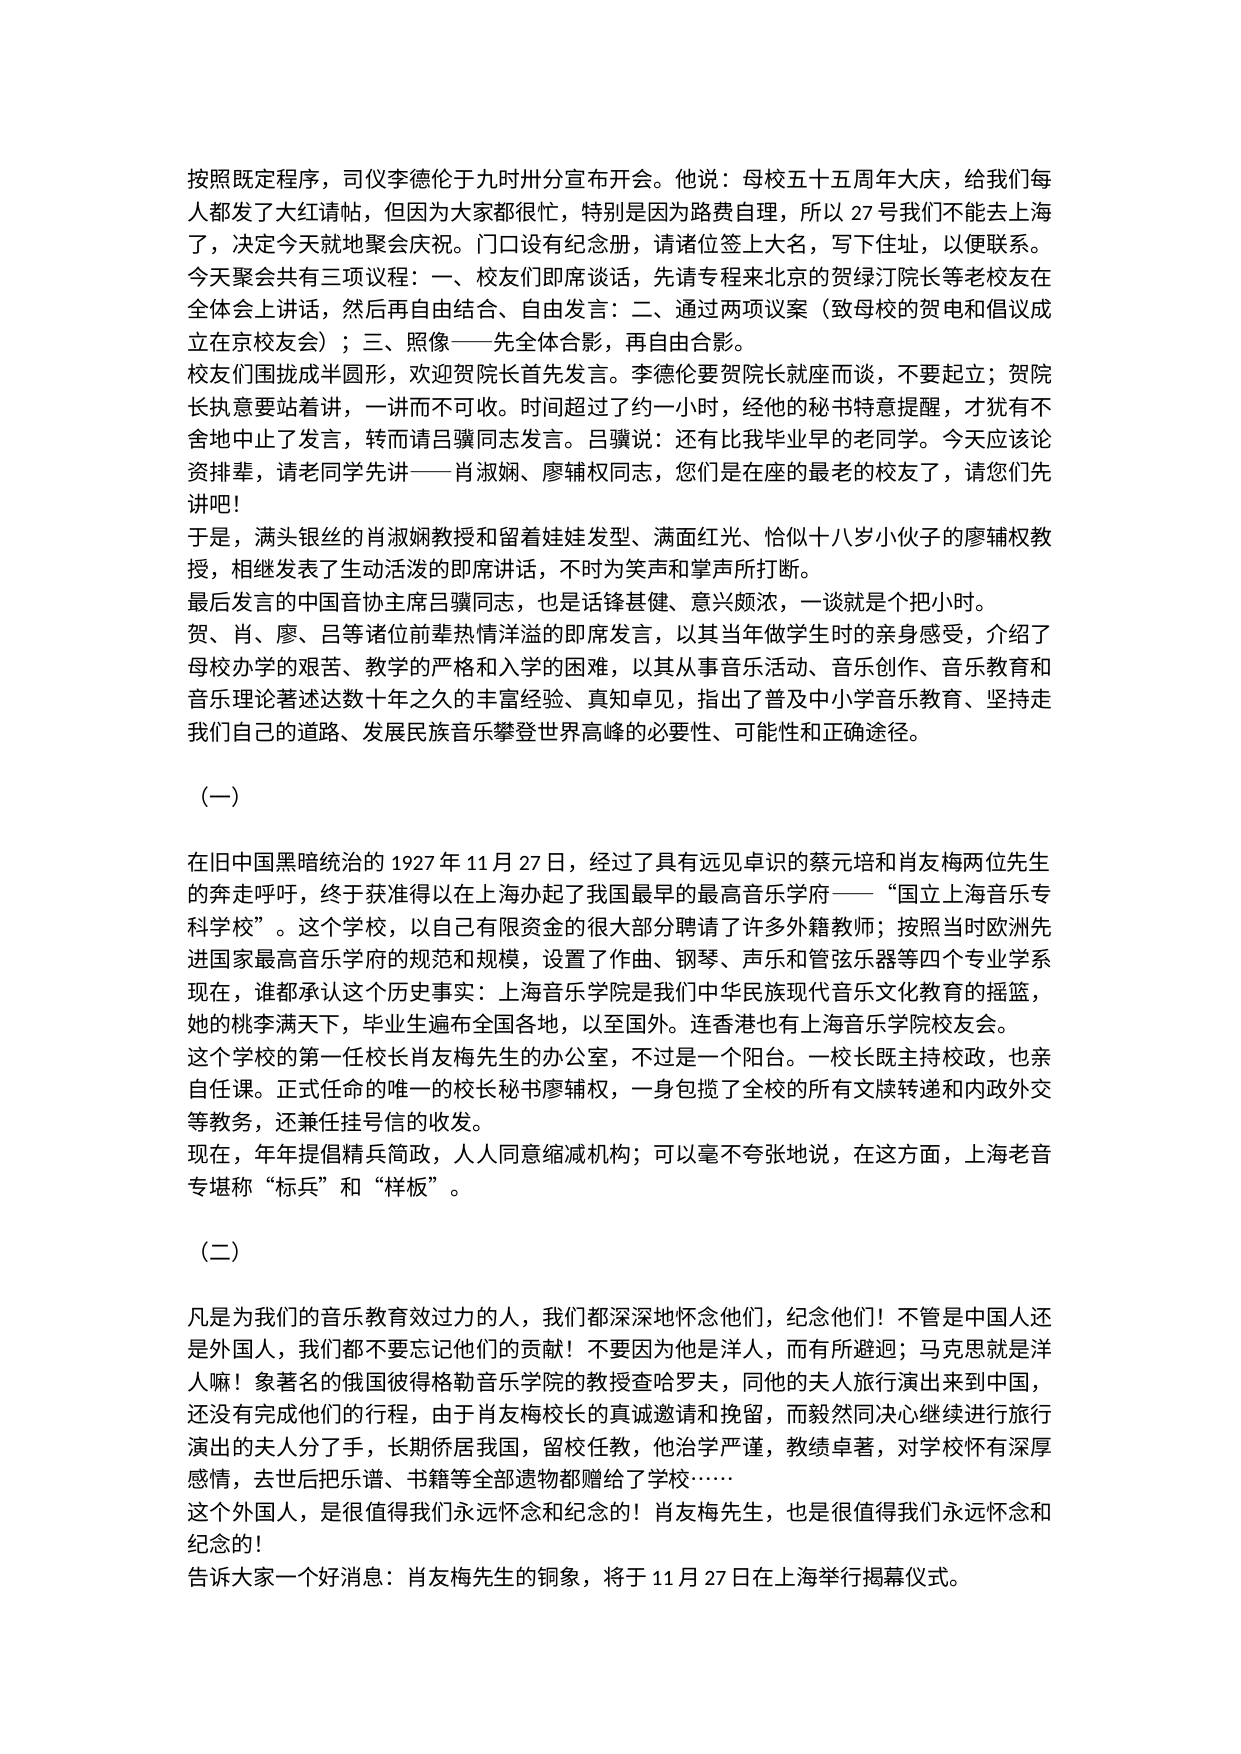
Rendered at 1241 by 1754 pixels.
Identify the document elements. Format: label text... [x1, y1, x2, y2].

text 告诉大家一个好消息：肖友梅先生的铜象，将于11月27日在上海举行揭幕仪式。 [187, 1559, 1053, 1592]
text 于是，满头银丝的肖淑娴教授和留着娃娃发型、满面红光、恰似十八岁小伙子的廖辅权教授，相继发表了生动活泼的即席讲话，不时为笑声和掌声所打断。 [187, 519, 1053, 584]
text （二） [187, 1234, 1053, 1267]
text 在旧中国黑暗统治的1927年11月27日，经过了具有远见卓识的蔡元培和肖友梅两位先生的奔走呼吁，终于获准得以在上海办起了我国最早的最高音乐学府——“国立上海音乐专科学校”。这个学校，以自己有限资金的很大部分聘请了许多外籍教师；按照当时欧洲先进国家最高音乐学府的规范和规模，设置了作曲、钢琴、声乐和管弦乐器等四个专业学系。现在，谁都承认这个历史事实：上海音乐学院是我们中华民族现代音乐文化教育的摇篮，她的桃李满天下，毕业生遍布全国各地，以至国外。连香港也有上海音乐学院校友会。 [187, 844, 1053, 1039]
text 现在，年年提倡精兵简政，人人同意缩减机构；可以毫不夸张地说，在这方面，上海老音专堪称“标兵”和“样板”。 [187, 1137, 1053, 1202]
text 最后发言的中国音协主席吕骥同志，也是话锋甚健、意兴颇浓，一谈就是个把小时。 [187, 584, 1053, 617]
text 贺、肖、廖、吕等诸位前辈热情洋溢的即席发言，以其当年做学生时的亲身感受，介绍了母校办学的艰苦、教学的严格和入学的困难，以其从事音乐活动、音乐创作、音乐教育和音乐理论著述达数十年之久的丰富经验、真知卓见，指出了普及中小学音乐教育、坚持走我们自己的道路、发展民族音乐攀登世界高峰的必要性、可能性和正确途径。 [187, 617, 1053, 747]
text 这个学校的第一任校长肖友梅先生的办公室，不过是一个阳台。一校长既主持校政，也亲自任课。正式任命的唯一的校长秘书廖辅权，一身包揽了全校的所有文牍转递和内政外交等教务，还兼任挂号信的收发。 [187, 1039, 1053, 1137]
text 凡是为我们的音乐教育效过力的人，我们都深深地怀念他们，纪念他们！不管是中国人还是外国人，我们都不要忘记他们的贡献！不要因为他是洋人，而有所避迥；马克思就是洋人嘛！象著名的俄国彼得格勒音乐学院的教授查哈罗夫，同他的夫人旅行演出来到中国，还没有完成他们的行程，由于肖友梅校长的真诚邀请和挽留，而毅然同决心继续进行旅行演出的夫人分了手，长期侨居我国，留校任教，他治学严谨，教绩卓著，对学校怀有深厚感情，去世后把乐谱、书籍等全部遗物都赠给了学校…… [187, 1299, 1053, 1494]
text 校友们围拢成半圆形，欢迎贺院长首先发言。李德伦要贺院长就座而谈，不要起立；贺院长执意要站着讲，一讲而不可收。时间超过了约一小时，经他的秘书特意提醒，才犹有不舍地中止了发言，转而请吕骥同志发言。吕骥说：还有比我毕业早的老同学。今天应该论资排辈，请老同学先讲——肖淑娴、廖辅权同志，您们是在座的最老的校友了，请您们先讲吧！ [187, 357, 1053, 519]
text （一） [187, 779, 1053, 812]
text 按照既定程序，司仪李德伦于九时卅分宣布开会。他说：母校五十五周年大庆，给我们每人都发了大红请帖，但因为大家都很忙，特别是因为路费自理，所以27号我们不能去上海了，决定今天就地聚会庆祝。门口设有纪念册，请诸位签上大名，写下住址，以便联系。今天聚会共有三项议程：一、校友们即席谈话，先请专程来北京的贺绿汀院长等老校友在全体会上讲话，然后再自由结合、自由发言：二、通过两项议案（致母校的贺电和倡议成立在京校友会）；三、照像——先全体合影，再自由合影。 [187, 162, 1053, 357]
text 这个外国人，是很值得我们永远怀念和纪念的！肖友梅先生，也是很值得我们永远怀念和纪念的！ [187, 1494, 1053, 1559]
